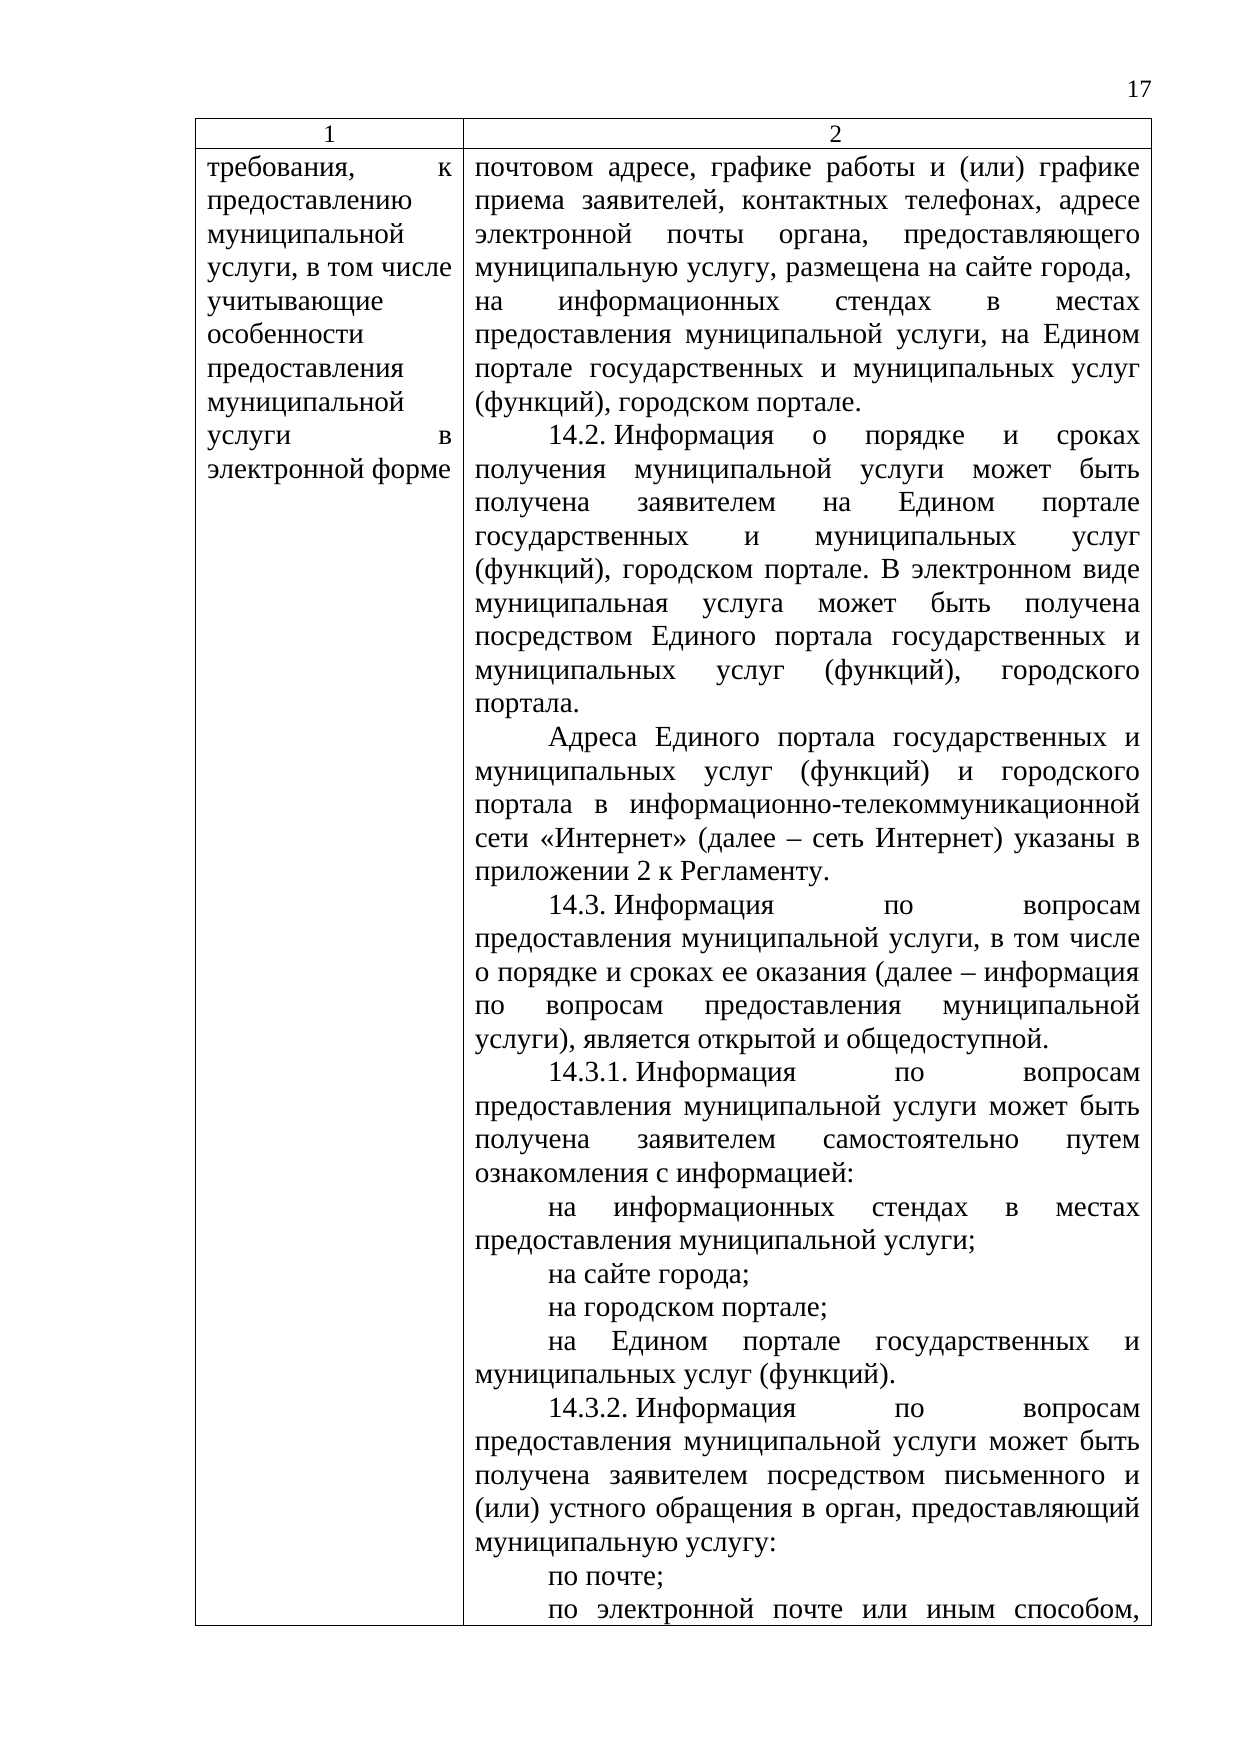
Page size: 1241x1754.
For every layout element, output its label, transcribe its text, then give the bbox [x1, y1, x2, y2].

table_header 1 [196, 119, 463, 148]
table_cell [464, 149, 1151, 1625]
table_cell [196, 149, 463, 1625]
table_header 2 [464, 119, 1151, 148]
